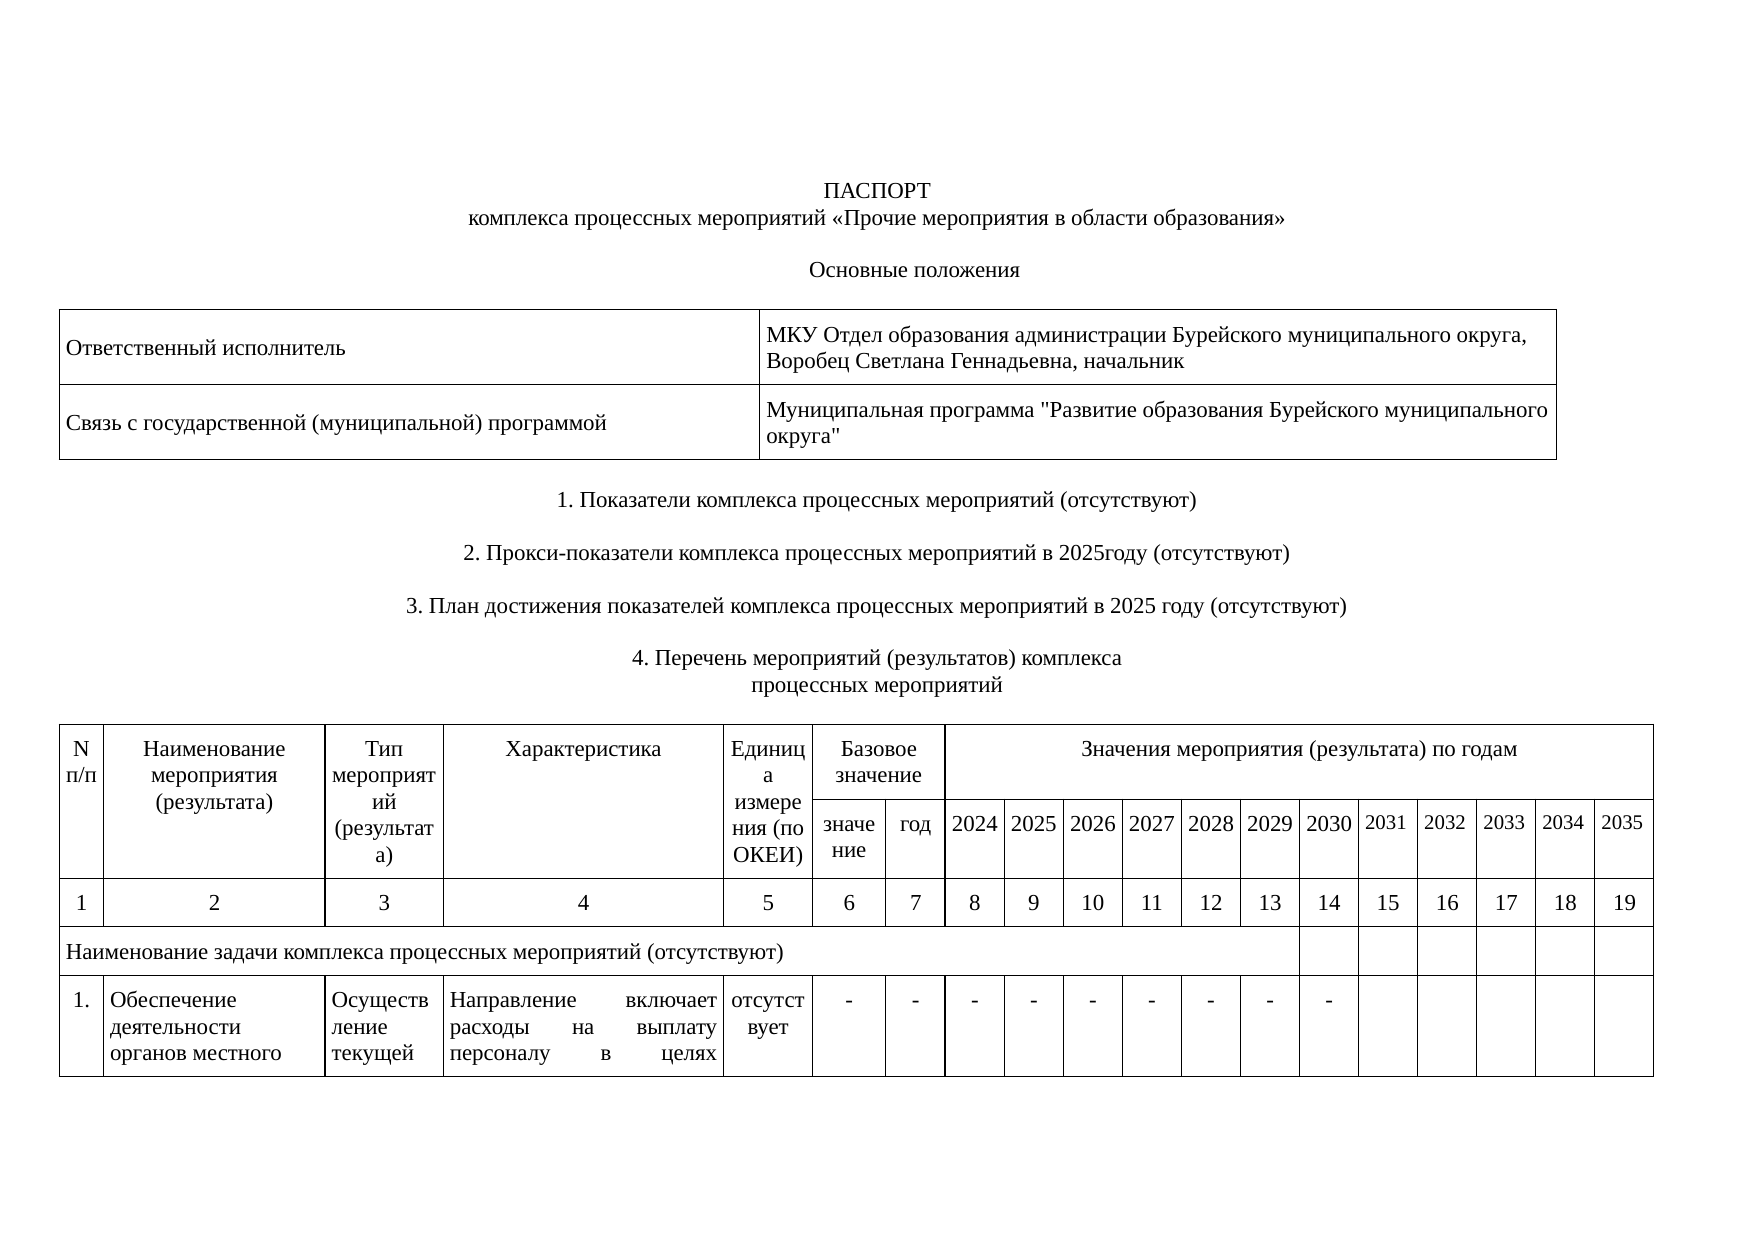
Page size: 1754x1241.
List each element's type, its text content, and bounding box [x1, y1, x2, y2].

table_cell 16 [1418, 879, 1476, 926]
table_cell 2031 [1359, 800, 1417, 878]
table_cell Связь с государственной (муниципальной) программой [60, 385, 759, 459]
table_cell 18 [1536, 879, 1594, 926]
table_cell 11 [1123, 879, 1181, 926]
text комплекса процессных мероприятий «Прочие мероприятия в области образования» [118, 203, 1636, 230]
table_header Тип мероприятий (результата) [326, 725, 443, 878]
table_header Базовое значение [813, 725, 944, 798]
table_cell [1536, 927, 1594, 975]
table_cell - [1182, 976, 1240, 1076]
table_cell 2035 [1595, 800, 1653, 878]
table_cell 1 [60, 879, 103, 926]
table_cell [444, 976, 723, 1076]
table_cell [104, 976, 324, 1076]
table_cell [1359, 976, 1417, 1076]
text 1. Показатели комплекса процессных мероприятий (отсутствуют) [118, 486, 1636, 513]
text Основные положения [193, 256, 1636, 283]
table_cell [1418, 927, 1476, 975]
table_cell 2 [104, 879, 324, 926]
table_cell 2032 [1418, 800, 1476, 878]
table_cell год [886, 800, 944, 878]
table_cell [1359, 927, 1417, 975]
table_cell значение [813, 800, 885, 878]
table_cell [1477, 927, 1535, 975]
table_cell 17 [1477, 879, 1535, 926]
table_cell - [886, 976, 944, 1076]
table_header МКУ Отдел образования администрации Бурейского муниципального округа, Воробец Светлана Геннадьевна, начальник [760, 310, 1556, 384]
table_cell 15 [1359, 879, 1417, 926]
table_cell 2024 [946, 800, 1004, 878]
table_cell Муниципальная программа "Развитие образования Бурейского муниципального округа" [760, 385, 1556, 459]
table_cell [1418, 976, 1476, 1076]
table_cell 8 [946, 879, 1004, 926]
table_cell 2028 [1182, 800, 1240, 878]
table_cell - [1005, 976, 1063, 1076]
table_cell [326, 976, 443, 1076]
table_cell 2033 [1477, 800, 1535, 878]
table_cell 2027 [1123, 800, 1181, 878]
table_cell 14 [1300, 879, 1358, 926]
table_cell - [946, 976, 1004, 1076]
table_cell 19 [1595, 879, 1653, 926]
table_cell [1300, 927, 1358, 975]
table_cell 13 [1241, 879, 1299, 926]
table_cell 3 [326, 879, 443, 926]
table_header Ответственный исполнитель [60, 310, 759, 384]
table_cell 2030 [1300, 800, 1358, 878]
table_cell [1595, 976, 1653, 1076]
table_header Характеристика [444, 725, 723, 878]
table_header Единица измерения (по ОКЕИ) [724, 725, 812, 878]
table_cell - [1300, 976, 1358, 1076]
text процессных мероприятий [118, 671, 1636, 697]
table_cell [1477, 976, 1535, 1076]
table_cell [1595, 927, 1653, 975]
text 4. Перечень мероприятий (результатов) комплекса [118, 644, 1636, 671]
table_cell 10 [1064, 879, 1122, 926]
table_cell - [813, 976, 885, 1076]
table_cell 2025 [1005, 800, 1063, 878]
table_cell 7 [886, 879, 944, 926]
text 2. Прокси-показатели комплекса процессных мероприятий в 2025году (отсутствуют) [118, 539, 1636, 565]
table_cell 1. [60, 976, 103, 1076]
text 3. План достижения показателей комплекса процессных мероприятий в 2025 году (отсутствуют) [118, 592, 1636, 618]
table_cell 12 [1182, 879, 1240, 926]
table_cell 2029 [1241, 800, 1299, 878]
table_cell 4 [444, 879, 723, 926]
table_cell 6 [813, 879, 885, 926]
table_header Значения мероприятия (результата) по годам [946, 725, 1653, 798]
table_cell отсутствует [724, 976, 812, 1076]
table_cell 2034 [1536, 800, 1594, 878]
text ПАСПОРТ [118, 177, 1636, 203]
table_cell [1536, 976, 1594, 1076]
table_header N п/п [60, 725, 103, 878]
table_cell - [1241, 976, 1299, 1076]
table_cell - [1064, 976, 1122, 1076]
table_cell 5 [724, 879, 812, 926]
table_header Наименование мероприятия (результата) [104, 725, 324, 878]
table_cell Наименование задачи комплекса процессных мероприятий (отсутствуют) [60, 927, 1299, 975]
table_cell - [1123, 976, 1181, 1076]
table_cell 2026 [1064, 800, 1122, 878]
table_cell 9 [1005, 879, 1063, 926]
